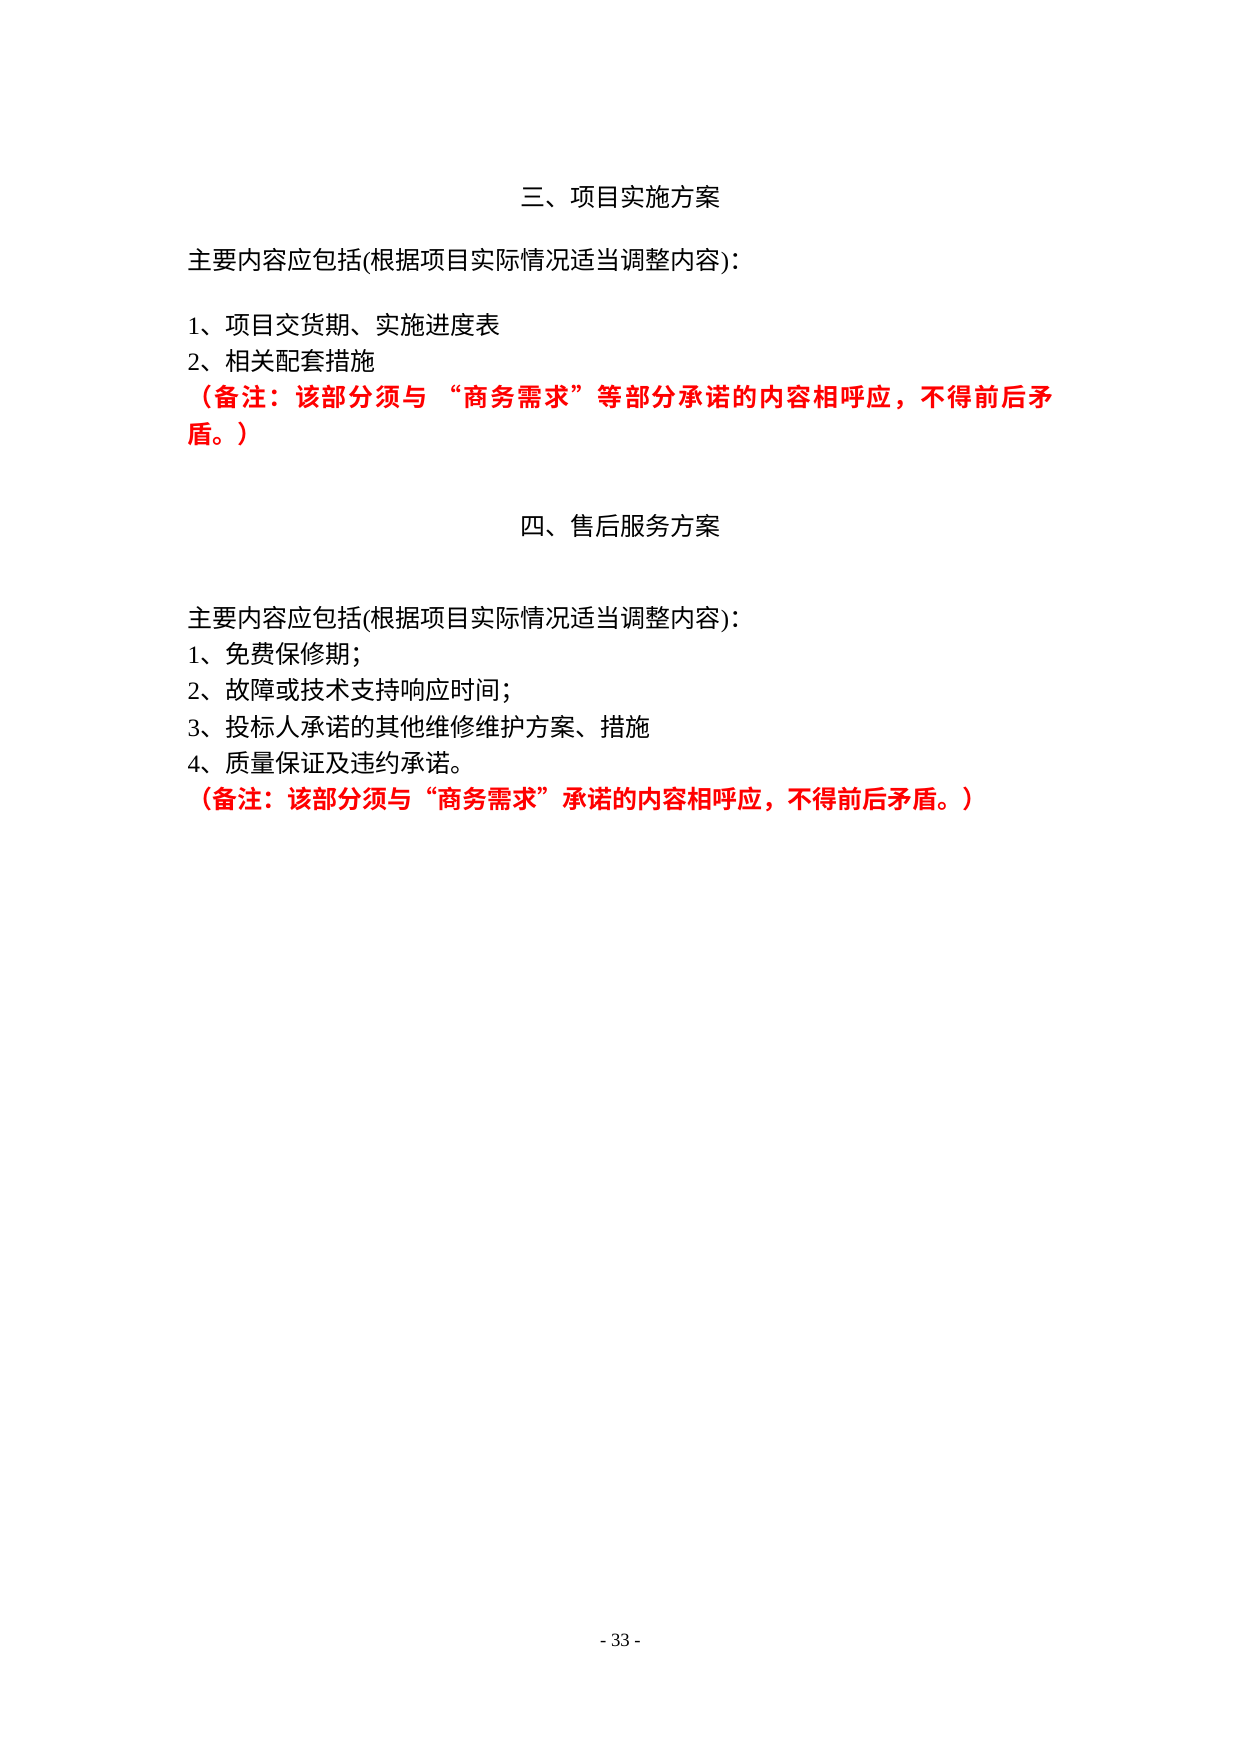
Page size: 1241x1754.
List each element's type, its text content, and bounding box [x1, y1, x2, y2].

text 1、项目交货期、实施进度表 [187, 305, 1053, 342]
text （备注：该部分须与“商务需求”承诺的内容相呼应，不得前后矛盾。） [187, 779, 1053, 816]
subtitle 四、售后服务方案 [187, 506, 1053, 542]
text （备注：该部分须与 “商务需求”等部分承诺的内容相呼应，不得前后矛盾。） [187, 378, 1053, 450]
text 2、相关配套措施 [187, 342, 1053, 378]
text 1、免费保修期； [187, 634, 1053, 671]
text 2、故障或技术支持响应时间； [187, 671, 1053, 707]
text 3、投标人承诺的其他维修维护方案、措施 [187, 707, 1053, 743]
subtitle 三、项目实施方案 [187, 177, 1053, 213]
text 主要内容应包括(根据项目实际情况适当调整内容)： [187, 598, 1053, 634]
text 4、质量保证及违约承诺。 [187, 743, 1053, 779]
text 主要内容应包括(根据项目实际情况适当调整内容)： [187, 240, 1053, 277]
